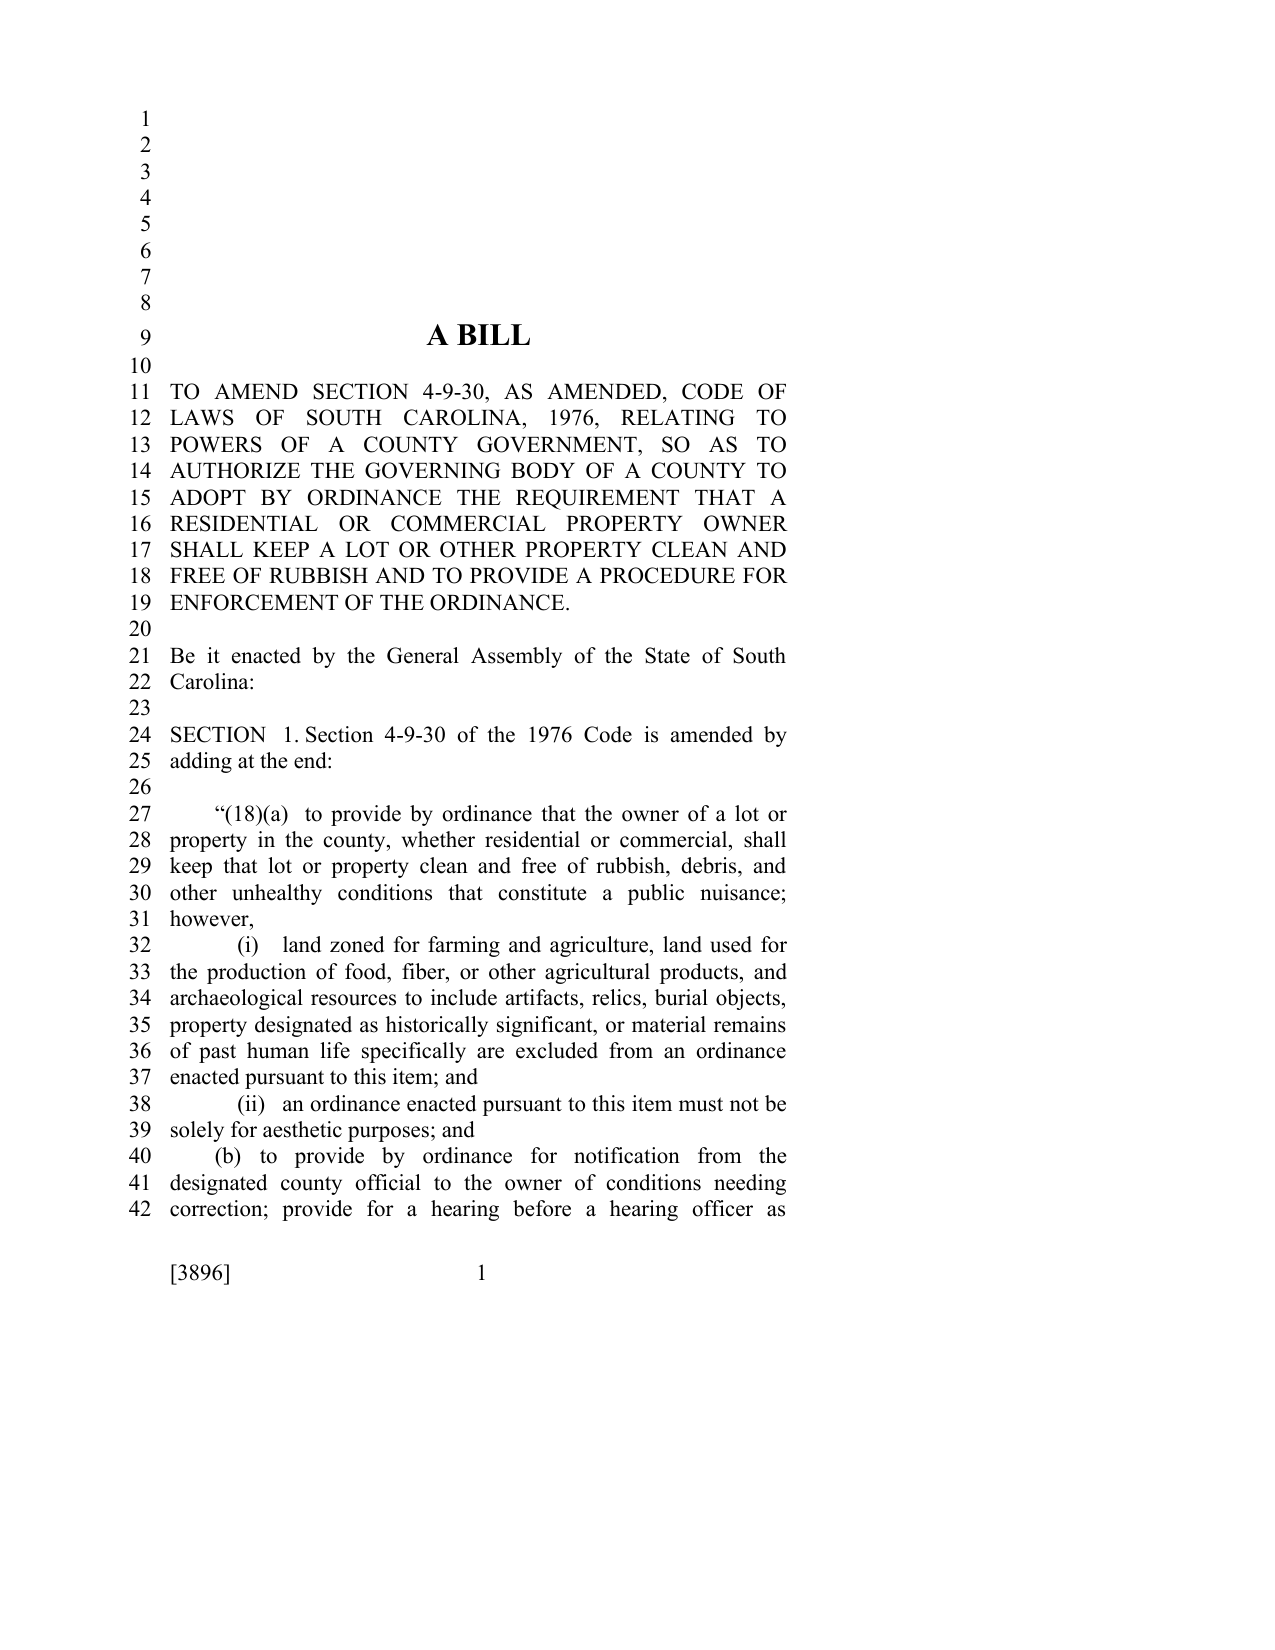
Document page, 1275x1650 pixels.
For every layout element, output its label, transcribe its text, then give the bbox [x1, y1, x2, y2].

text SECTION 1. Section 4-9-30 of the 1976 Code is amended by adding at the end: [169, 721, 787, 773]
text (i) land zoned for farming and agriculture, land used for the production of food, fiber, or other agricultural products, and archaeological resources to include artifacts, relics, burial objects, property designated as historically significant, or material remains of past human life specifically are excluded from an ordinance enacted pursuant to this item; and [169, 932, 787, 1090]
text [169, 1142, 787, 1221]
text (ii) an ordinance enacted pursuant to this item must not be solely for aesthetic purposes; and [169, 1090, 787, 1142]
text A BILL [169, 316, 787, 352]
text Be it enacted by the General Assembly of the State of South Carolina: [169, 642, 787, 694]
text TO AMEND SECTION 4-9-30, AS AMENDED, CODE OF LAWS OF SOUTH CAROLINA, 1976, RELATING TO POWERS OF A COUNTY GOVERNMENT, SO AS TO AUTHORIZE THE GOVERNING BODY OF A COUNTY TO ADOPT BY ORDINANCE THE REQUIREMENT THAT A RESIDENTIAL OR COMMERCIAL PROPERTY OWNER SHALL KEEP A LOT OR OTHER PROPERTY CLEAN AND FREE OF RUBBISH AND TO PROVIDE A PROCEDURE FOR ENFORCEMENT OF THE ORDINANCE. [169, 378, 787, 615]
text “(18)(a) to provide by ordinance that the owner of a lot or property in the county, whether residential or commercial, shall keep that lot or property clean and free of rubbish, debris, and other unhealthy conditions that constitute a public nuisance; however, [169, 800, 787, 932]
